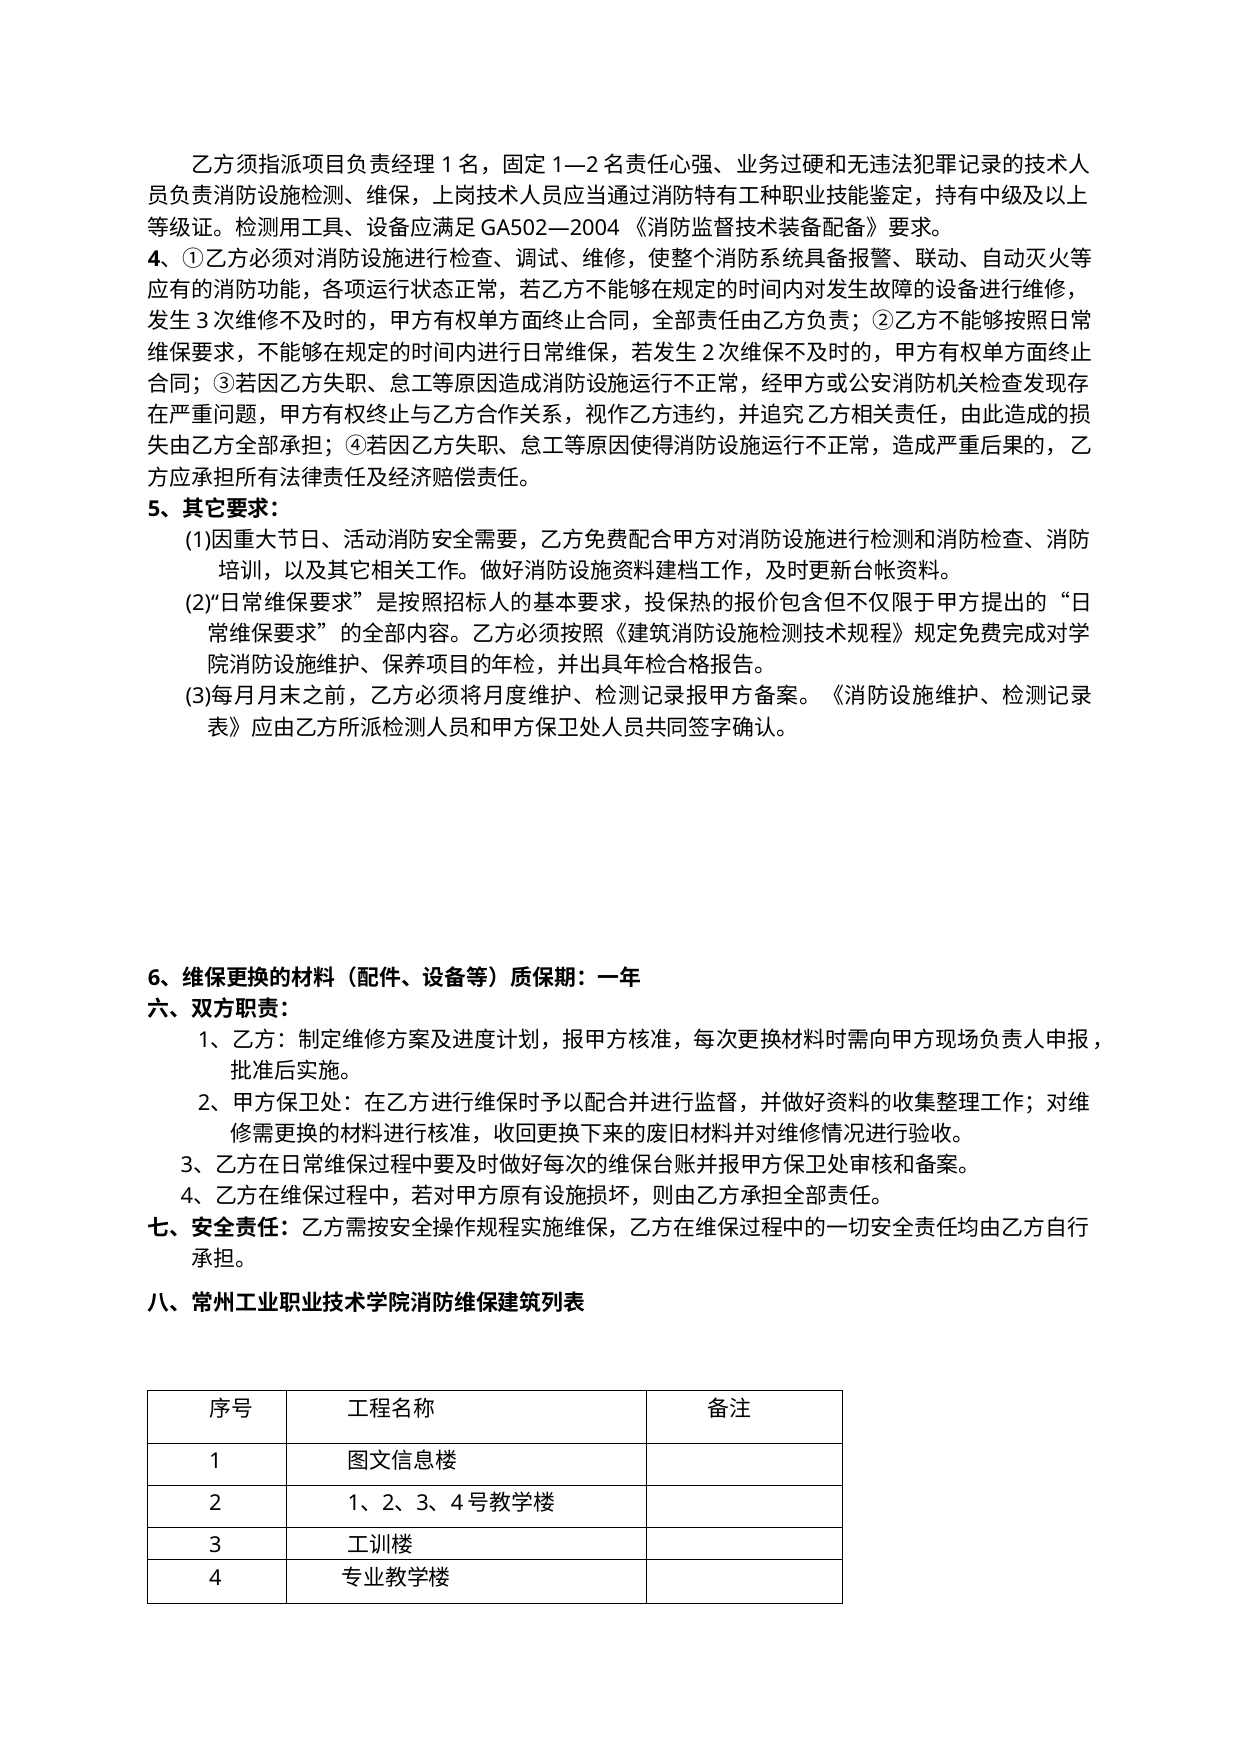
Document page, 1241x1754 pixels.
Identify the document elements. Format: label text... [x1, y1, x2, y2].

text 4、①乙方必须对消防设施进行检查、调试、维修，使整个消防系统具备报警、联动、自动灭火等应有的消防功能，各项运行状态正常，若乙方不能够在规定的时间内对发生故障的设备进行维修，发生3次维修不及时的，甲方有权单方面终止合同，全部责任由乙方负责；②乙方不能够按照日常维保要求，不能够在规定的时间内进行日常维保，若发生2次维保不及时的，甲方有权单方面终止合同；③若因乙方失职、怠工等原因造成消防设施运行不正常，经甲方或公安消防机关检查发现存在严重问题，甲方有权终止与乙方合作关系，视作乙方违约，并追究乙方相关责任，由此造成的损失由乙方全部承担；④若因乙方失职、怠工等原因使得消防设施运行不正常，造成严重后果的，乙方应承担所有法律责任及经济赔偿责任。 [148, 241, 1092, 491]
text 2、甲方保卫处：在乙方进行维保时予以配合并进行监督，并做好资料的收集整理工作；对维修需更换的材料进行核准，收回更换下来的废旧材料并对维修情况进行验收。 [198, 1085, 1092, 1148]
table_header 工程名称 [287, 1391, 646, 1443]
text 4、乙方在维保过程中，若对甲方原有设施损坏，则由乙方承担全部责任。 [163, 1179, 1092, 1210]
text 5、其它要求： [148, 491, 1092, 523]
table_cell [647, 1444, 842, 1485]
table_cell 专业教学楼 [287, 1560, 646, 1602]
text 六、双方职责： [148, 991, 1092, 1023]
table_cell 4 [148, 1560, 286, 1602]
text (3)每月月末之前，乙方必须将月度维护、检测记录报甲方备案。《消防设施维护、检测记录表》应由乙方所派检测人员和甲方保卫处人员共同签字确认。 [185, 679, 1092, 741]
table_cell 1、2、3、4号教学楼 [287, 1486, 646, 1527]
table_cell 2 [148, 1486, 286, 1527]
table_header 序号 [148, 1391, 286, 1443]
table_cell [647, 1560, 842, 1602]
table_cell 图文信息楼 [287, 1444, 646, 1485]
text 七、安全责任：乙方需按安全操作规程实施维保，乙方在维保过程中的一切安全责任均由乙方自行承担。 [148, 1210, 1092, 1273]
table_cell [647, 1486, 842, 1527]
table_cell [647, 1528, 842, 1559]
text (2)“日常维保要求”是按照招标人的基本要求，投保热的报价包含但不仅限于甲方提出的“日常维保要求”的全部内容。乙方必须按照《建筑消防设施检测技术规程》规定免费完成对学院消防设施维护、保养项目的年检，并出具年检合格报告。 [185, 585, 1092, 679]
table_cell 工训楼 [287, 1528, 646, 1559]
text 6、维保更换的材料（配件、设备等）质保期：一年 [148, 960, 1092, 991]
text 乙方须指派项目负责经理1名，固定1—2名责任心强、业务过硬和无违法犯罪记录的技术人员负责消防设施检测、维保，上岗技术人员应当通过消防特有工种职业技能鉴定，持有中级及以上等级证。检测用工具、设备应满足GA502—2004 《消防监督技术装备配备》要求。 [148, 148, 1092, 241]
table_cell 1 [148, 1444, 286, 1485]
text 1、乙方：制定维修方案及进度计划，报甲方核准，每次更换材料时需向甲方现场负责人申报，批准后实施。 [198, 1023, 1092, 1085]
text (1)因重大节日、活动消防安全需要，乙方免费配合甲方对消防设施进行检测和消防检查、消防培训，以及其它相关工作。做好消防设施资料建档工作，及时更新台帐资料。 [185, 523, 1092, 585]
text 3、乙方在日常维保过程中要及时做好每次的维保台账并报甲方保卫处审核和备案。 [163, 1148, 1092, 1179]
table_header 备注 [647, 1391, 842, 1443]
table_cell 3 [148, 1528, 286, 1559]
text 八、常州工业职业技术学院消防维保建筑列表 [148, 1285, 1092, 1317]
